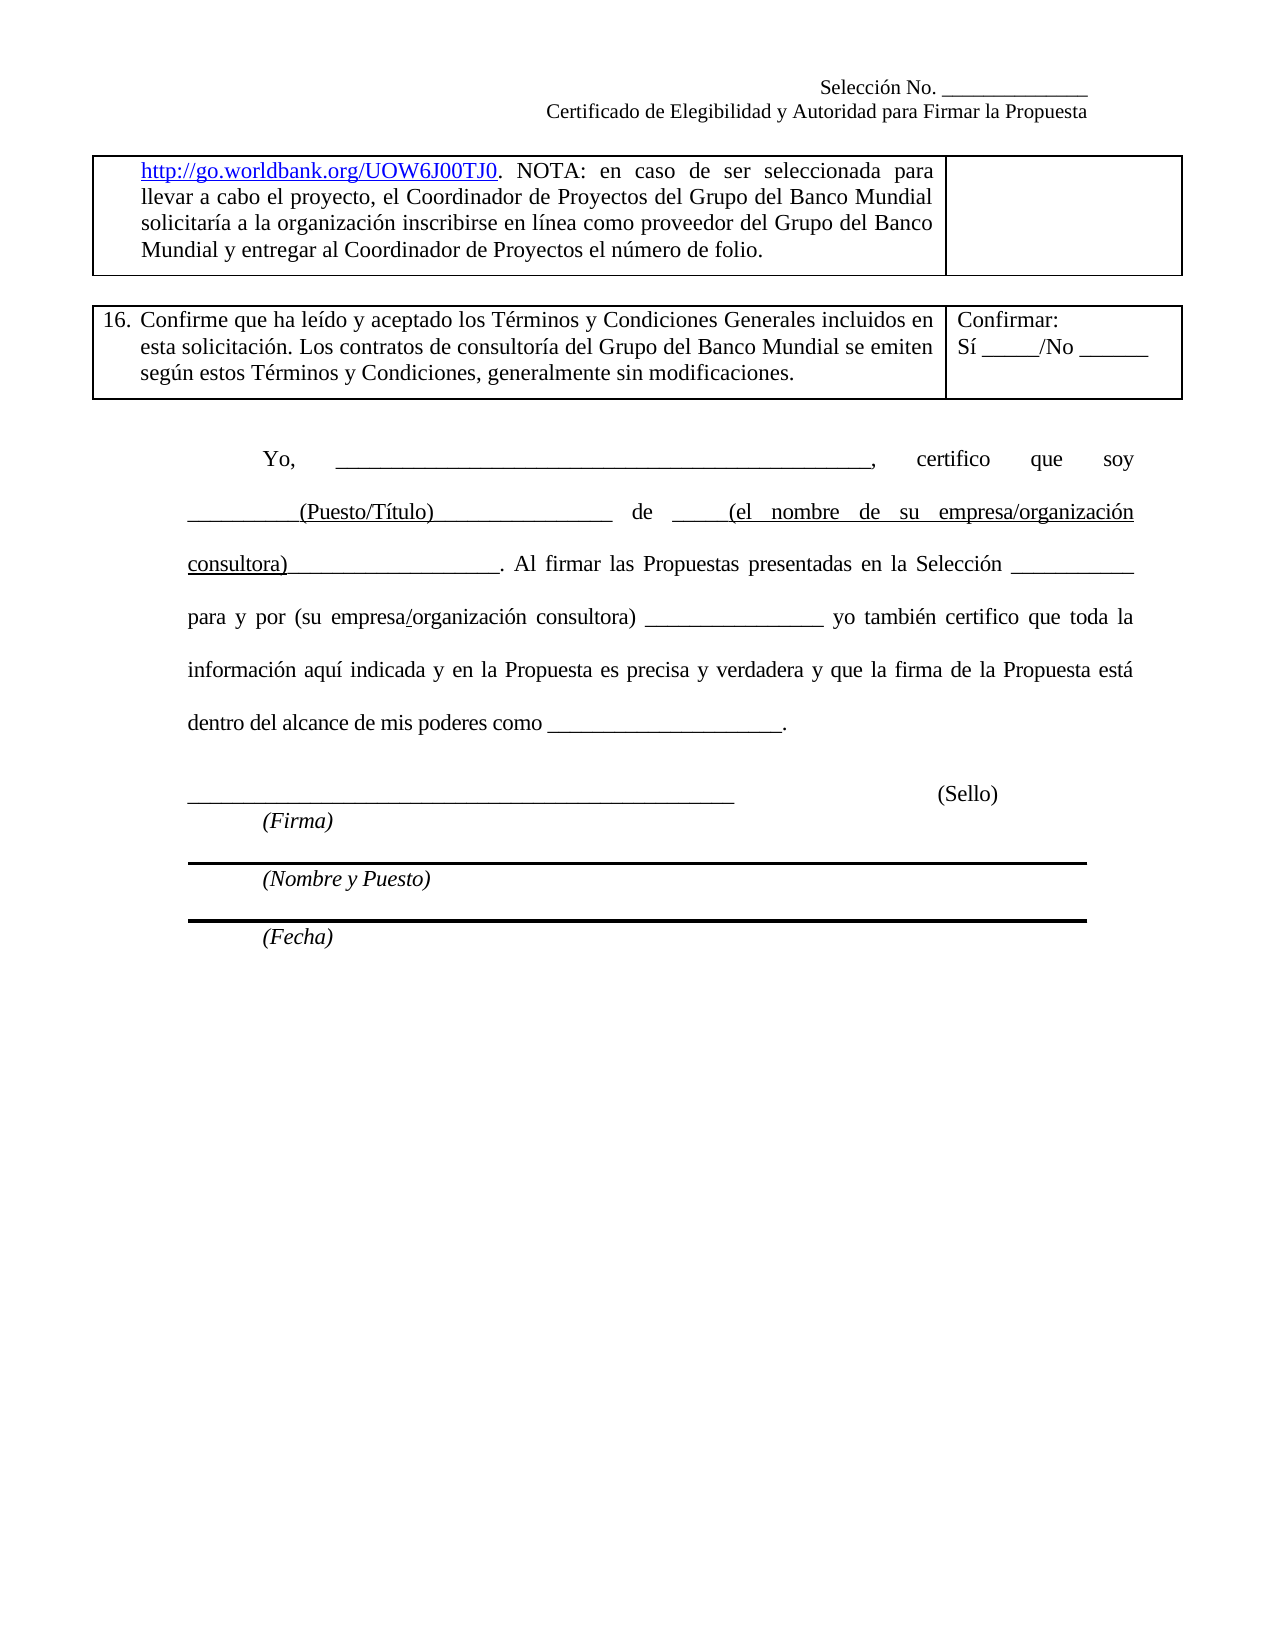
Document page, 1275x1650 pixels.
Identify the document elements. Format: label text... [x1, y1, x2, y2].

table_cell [94, 157, 945, 274]
text Yo, ________________________________________________, certifico que soy __________(Puesto/Título)________________ de _____(el nombre de su empresa/organización consultora)___________________. Al firmar las Propuestas presentadas en la Selección ___________ para y por (su empresa/organización consultora) ________________ yo también certifico que toda la información aquí indicada y en la Propuesta es precisa y verdadera y que la firma de la Propuesta está dentro del alcance de mis poderes como _____________________. [187, 445, 1134, 735]
text _________________________________________________ (Sello) [187, 781, 1087, 807]
table_header Confirme que ha leído y aceptado los Términos y Condiciones Generales incluidos en esta solicitación. Los contratos de consultoría del Grupo del Banco Mundial se emiten según estos Términos y Condiciones, generalmente sin modificaciones. [94, 307, 945, 398]
table_header Confirmar: Sí _____/No ______ [947, 307, 1181, 398]
text (Fecha) [187, 923, 1087, 949]
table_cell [947, 157, 1181, 274]
text (Nombre y Puesto) [187, 865, 1087, 891]
text (Firma) [187, 807, 1087, 833]
